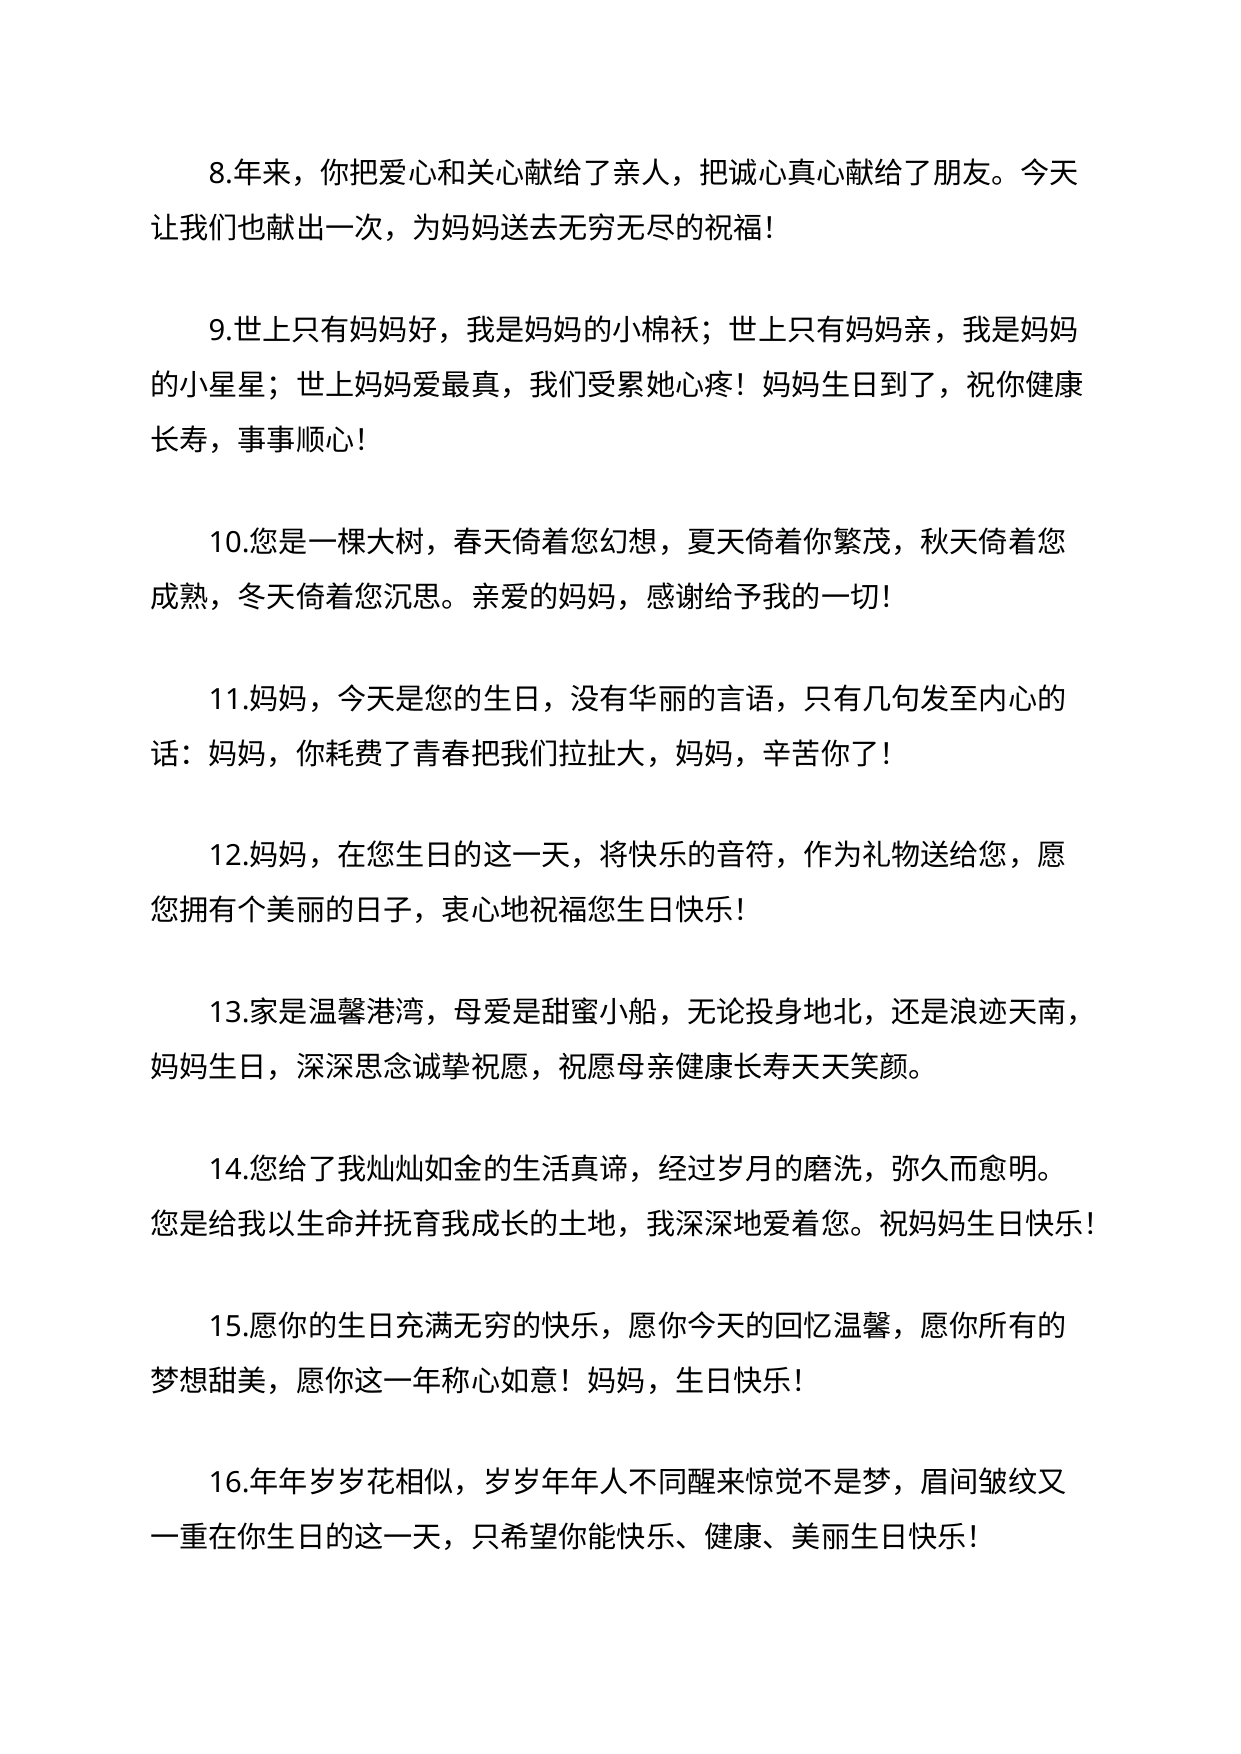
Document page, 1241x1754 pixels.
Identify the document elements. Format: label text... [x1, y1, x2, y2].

text 9.世上只有妈妈好，我是妈妈的小棉袄；世上只有妈妈亲，我是妈妈的小星星；世上妈妈爱最真，我们受累她心疼！妈妈生日到了，祝你健康长寿，事事顺心！ [150, 307, 1090, 459]
text 12.妈妈，在您生日的这一天，将快乐的音符，作为礼物送给您，愿您拥有个美丽的日子，衷心地祝福您生日快乐！ [150, 832, 1090, 929]
text 16.年年岁岁花相似，岁岁年年人不同醒来惊觉不是梦，眉间皱纹又一重在你生日的这一天，只希望你能快乐、健康、美丽生日快乐！ [150, 1459, 1090, 1556]
text 10.您是一棵大树，春天倚着您幻想，夏天倚着你繁茂，秋天倚着您成熟，冬天倚着您沉思。亲爱的妈妈，感谢给予我的一切！ [150, 518, 1090, 616]
text 8.年来，你把爱心和关心献给了亲人，把诚心真心献给了朋友。今天让我们也献出一次，为妈妈送去无穷无尽的祝福！ [150, 150, 1090, 247]
text 13.家是温馨港湾，母爱是甜蜜小船，无论投身地北，还是浪迹天南，妈妈生日，深深思念诚挚祝愿，祝愿母亲健康长寿天天笑颜。 [150, 989, 1090, 1086]
text 15.愿你的生日充满无穷的快乐，愿你今天的回忆温馨，愿你所有的梦想甜美，愿你这一年称心如意！妈妈，生日快乐！ [150, 1302, 1090, 1399]
text 14.您给了我灿灿如金的生活真谛，经过岁月的磨洗，弥久而愈明。您是给我以生命并抚育我成长的土地，我深深地爱着您。祝妈妈生日快乐！ [150, 1146, 1090, 1243]
text 11.妈妈，今天是您的生日，没有华丽的言语，只有几句发至内心的话：妈妈，你耗费了青春把我们拉扯大，妈妈，辛苦你了！ [150, 675, 1090, 772]
